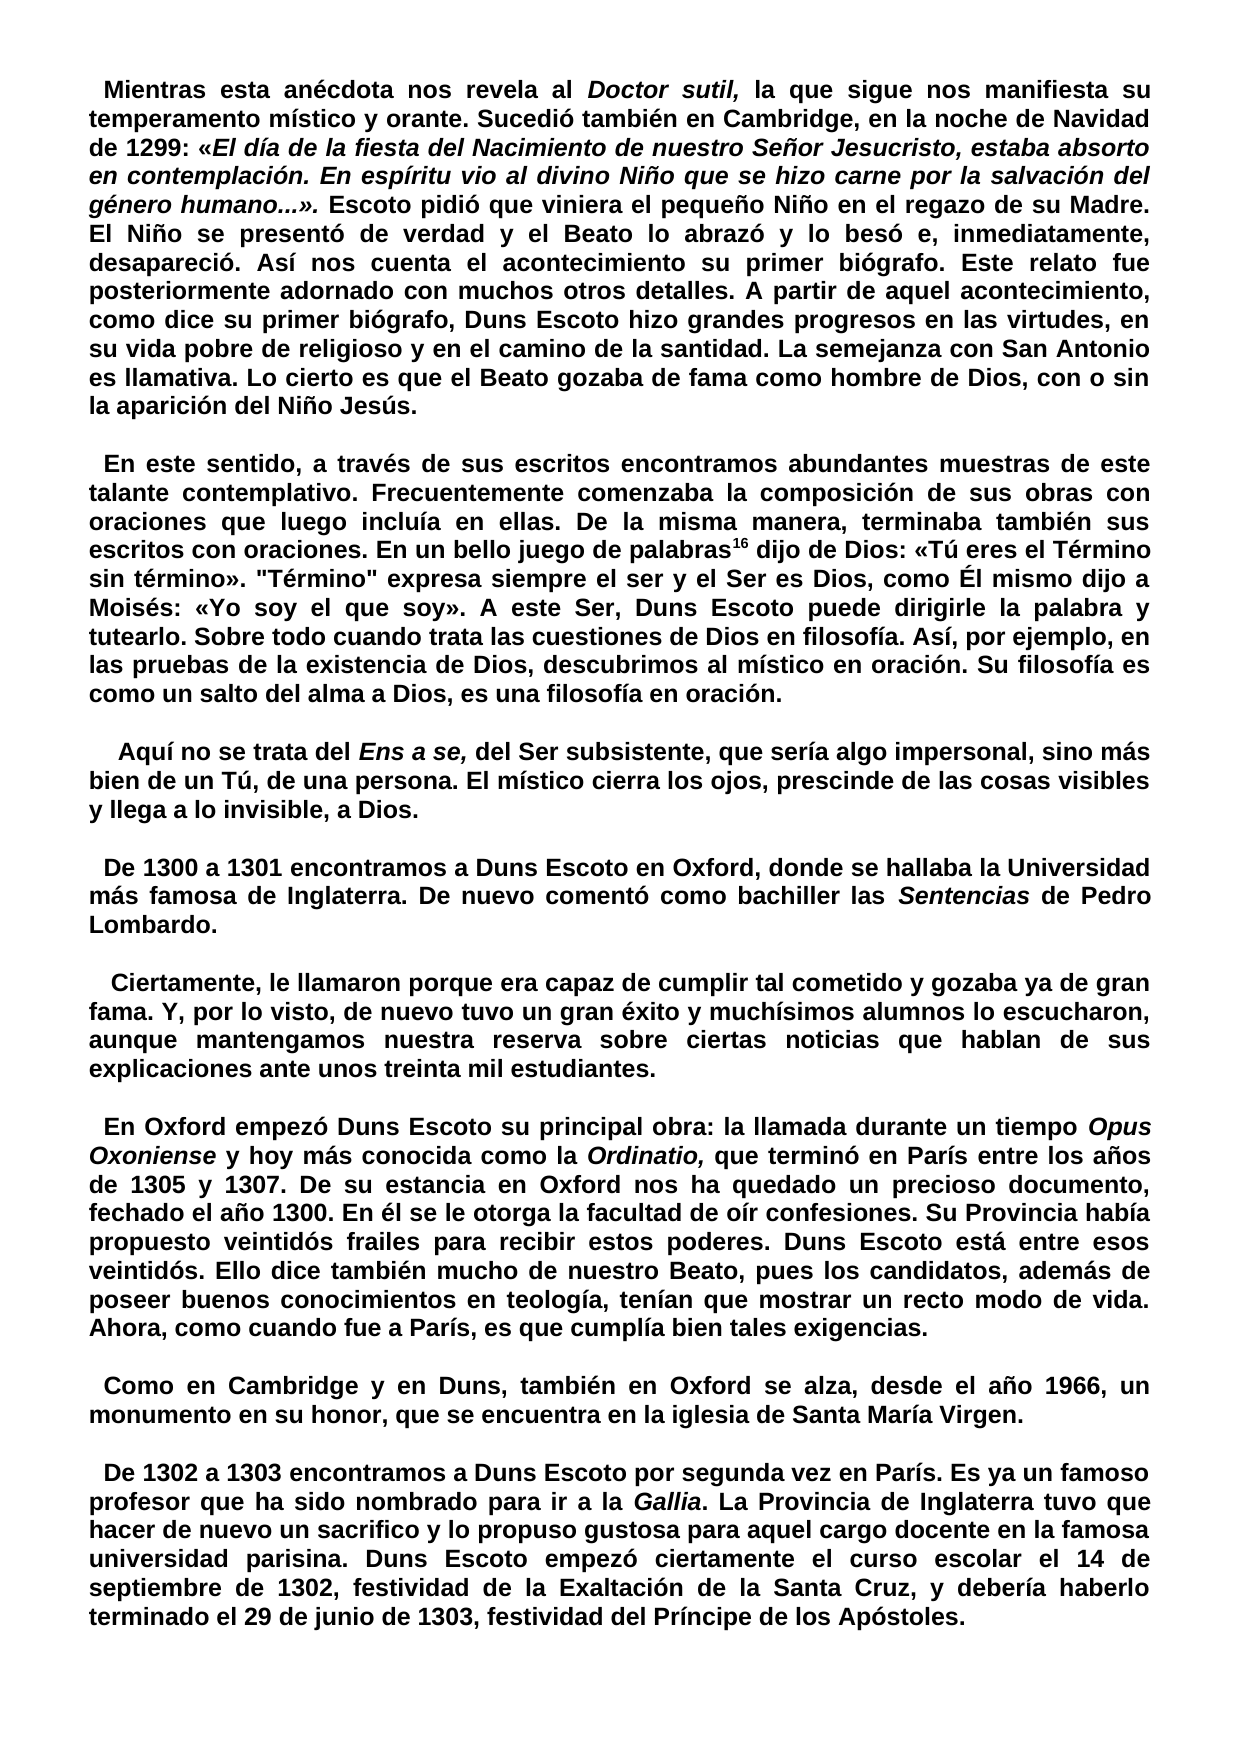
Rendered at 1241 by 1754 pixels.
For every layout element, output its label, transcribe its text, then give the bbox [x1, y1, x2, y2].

text Mientras esta anécdota nos revela al Doctor sutil, la que sigue nos manifiesta su temperamento místico y orante. Sucedió también en Cambridge, en la noche de Navidad de 1299: «El día de la fiesta del Nacimiento de nuestro Señor Jesucristo, estaba absorto en contemplación. En espíritu vio al divino Niño que se hizo carne por la salvación del género humano...». Escoto pidió que viniera el pequeño Niño en el regazo de su Madre. El Niño se presentó de verdad y el Beato lo abrazó y lo besó e, inmediatamente, desapareció. Así nos cuenta el acontecimiento su primer biógrafo. Este relato fue posteriormente adornado con muchos otros detalles. A partir de aquel acontecimiento, como dice su primer biógrafo, Duns Escoto hizo grandes progresos en las virtudes, en su vida pobre de religioso y en el camino de la santidad. La semejanza con San Antonio es llamativa. Lo cierto es que el Beato gozaba de fama como hombre de Dios, con o sin la aparición del Niño Jesús. [88, 75, 1152, 420]
text En este sentido, a través de sus escritos encontramos abundantes muestras de este talante contemplativo. Frecuentemente comenzaba la composición de sus obras con oraciones que luego incluía en ellas. De la misma manera, terminaba también sus escritos con oraciones. En un bello juego de palabras16 dijo de Dios: «Tú eres el Término sin término». "Término" expresa siempre el ser y el Ser es Dios, como Él mismo dijo a Moisés: «Yo soy el que soy». A este Ser, Duns Escoto puede dirigirle la palabra y tutearlo. Sobre todo cuando trata las cuestiones de Dios en filosofía. Así, por ejemplo, en las pruebas de la existencia de Dios, descubrimos al místico en oración. Su filosofía es como un salto del alma a Dios, es una filosofía en oración. [88, 449, 1152, 708]
text Aquí no se trata del Ens a se, del Ser subsistente, que sería algo impersonal, sino más bien de un Tú, de una persona. El místico cierra los ojos, prescinde de las cosas visibles y llega a lo invisible, a Dios. [88, 737, 1152, 823]
text De 1302 a 1303 encontramos a Duns Escoto por segunda vez en París. Es ya un famoso profesor que ha sido nombrado para ir a la Gallia. La Provincia de Inglaterra tuvo que hacer de nuevo un sacrifico y lo propuso gustosa para aquel cargo docente en la famosa universidad parisina. Duns Escoto empezó ciertamente el curso escolar el 14 de septiembre de 1302, festividad de la Exaltación de la Santa Cruz, y debería haberlo terminado el 29 de junio de 1303, festividad del Príncipe de los Apóstoles. [88, 1458, 1152, 1630]
text Como en Cambridge y en Duns, también en Oxford se alza, desde el año 1966, un monumento en su honor, que se encuentra en la iglesia de Santa María Virgen. [88, 1371, 1152, 1429]
text Ciertamente, le llamaron porque era capaz de cumplir tal cometido y gozaba ya de gran fama. Y, por lo visto, de nuevo tuvo un gran éxito y muchísimos alumnos lo escucharon, aunque mantengamos nuestra reserva sobre ciertas noticias que hablan de sus explicaciones ante unos treinta mil estudiantes. [88, 968, 1152, 1083]
text En Oxford empezó Duns Escoto su principal obra: la llamada durante un tiempo Opus Oxoniense y hoy más conocida como la Ordinatio, que terminó en París entre los años de 1305 y 1307. De su estancia en Oxford nos ha quedado un precioso documento, fechado el año 1300. En él se le otorga la facultad de oír confesiones. Su Provincia había propuesto veintidós frailes para recibir estos poderes. Duns Escoto está entre esos veintidós. Ello dice también mucho de nuestro Beato, pues los candidatos, además de poseer buenos conocimientos en teología, tenían que mostrar un recto modo de vida. Ahora, como cuando fue a París, es que cumplía bien tales exigencias. [88, 1112, 1152, 1342]
text De 1300 a 1301 encontramos a Duns Escoto en Oxford, donde se hallaba la Universidad más famosa de Inglaterra. De nuevo comentó como bachiller las Sentencias de Pedro Lombardo. [88, 852, 1152, 939]
